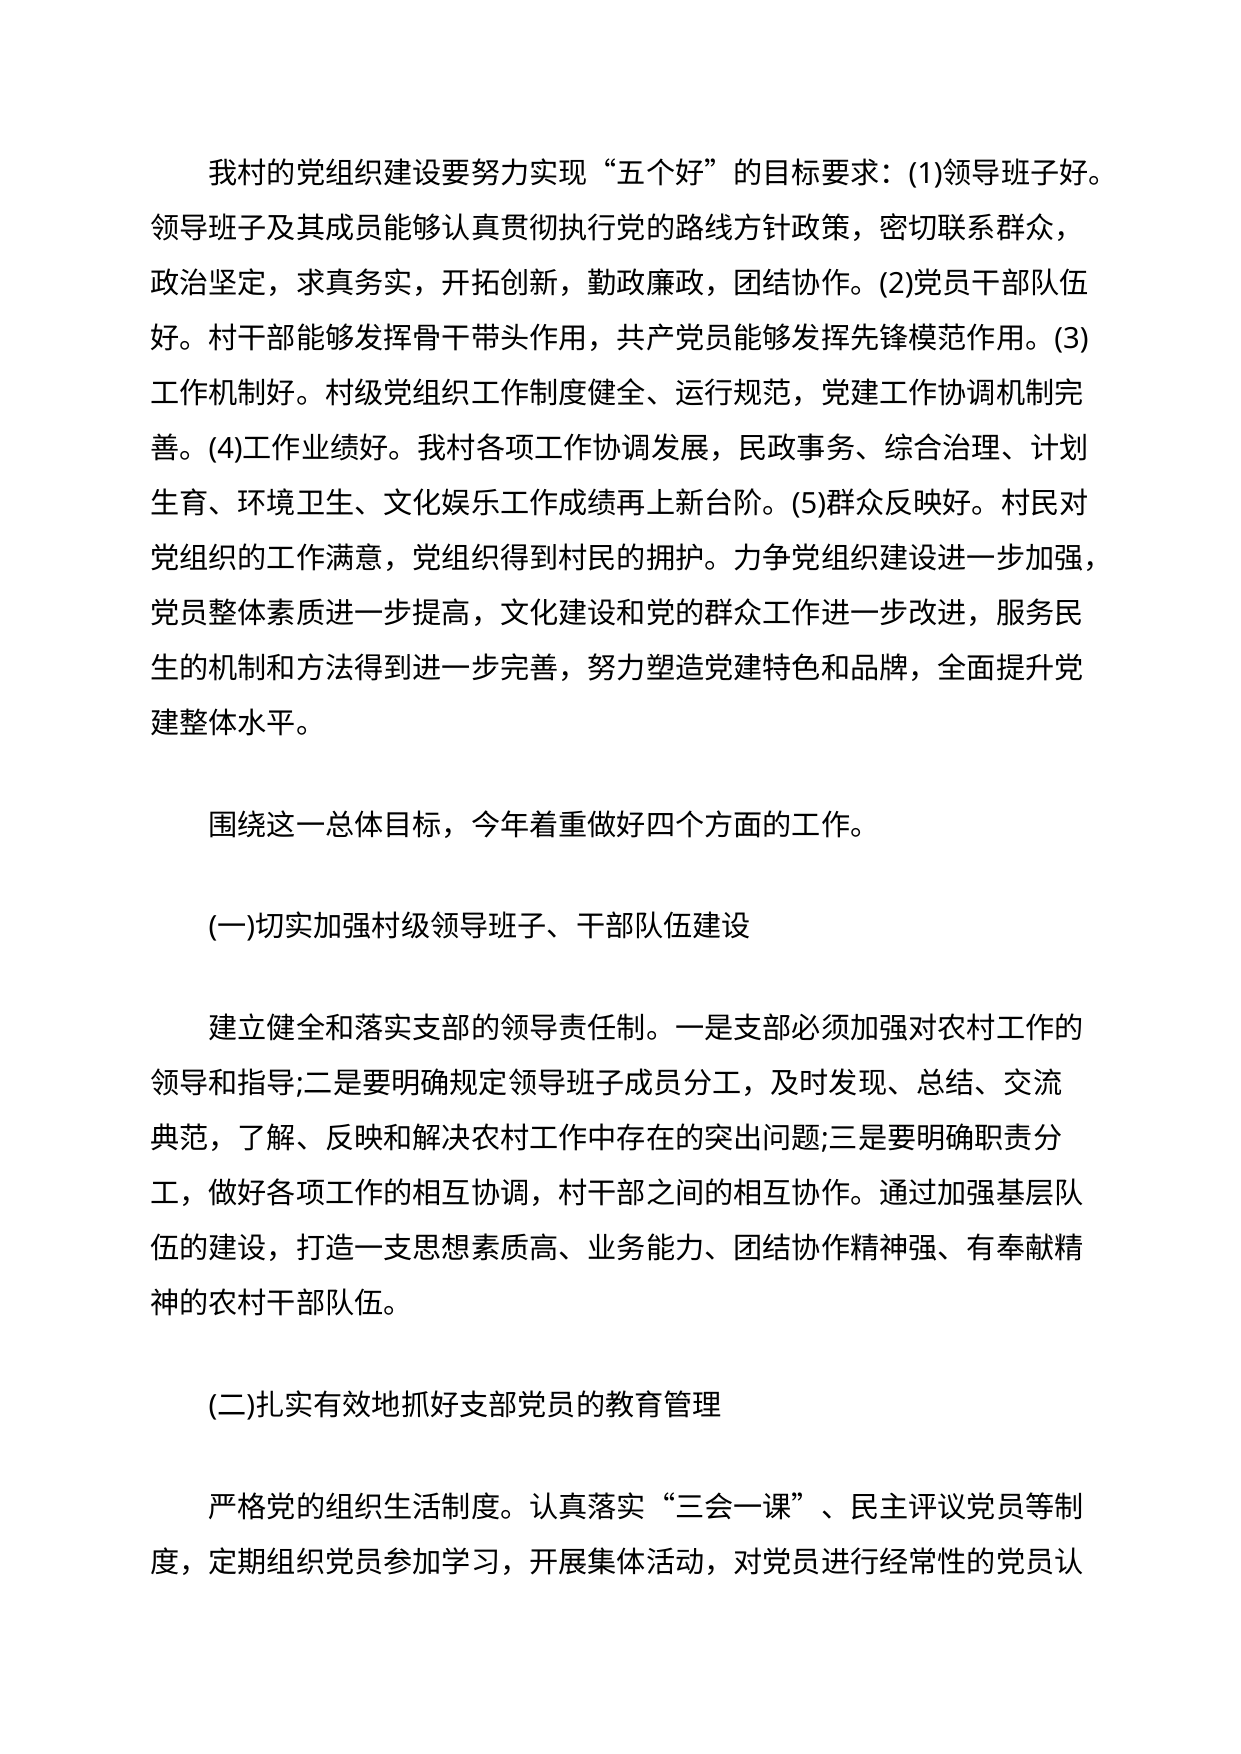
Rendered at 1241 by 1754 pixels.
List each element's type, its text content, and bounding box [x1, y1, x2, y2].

text (二)扎实有效地抓好支部党员的教育管理 [150, 1381, 1090, 1424]
text 我村的党组织建设要努力实现“五个好”的目标要求：(1)领导班子好。领导班子及其成员能够认真贯彻执行党的路线方针政策，密切联系群众，政治坚定，求真务实，开拓创新，勤政廉政，团结协作。(2)党员干部队伍好。村干部能够发挥骨干带头作用，共产党员能够发挥先锋模范作用。(3)工作机制好。村级党组织工作制度健全、运行规范，党建工作协调机制完善。(4)工作业绩好。我村各项工作协调发展，民政事务、综合治理、计划生育、环境卫生、文化娱乐工作成绩再上新台阶。(5)群众反映好。村民对党组织的工作满意，党组织得到村民的拥护。力争党组织建设进一步加强，党员整体素质进一步提高，文化建设和党的群众工作进一步改进，服务民生的机制和方法得到进一步完善，努力塑造党建特色和品牌，全面提升党建整体水平。 [150, 150, 1090, 742]
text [150, 1483, 1090, 1581]
text (一)切实加强村级领导班子、干部队伍建设 [150, 903, 1090, 945]
text 围绕这一总体目标，今年着重做好四个方面的工作。 [150, 801, 1090, 843]
text 建立健全和落实支部的领导责任制。一是支部必须加强对农村工作的领导和指导;二是要明确规定领导班子成员分工，及时发现、总结、交流典范，了解、反映和解决农村工作中存在的突出问题;三是要明确职责分工，做好各项工作的相互协调，村干部之间的相互协作。通过加强基层队伍的建设，打造一支思想素质高、业务能力、团结协作精神强、有奉献精神的农村干部队伍。 [150, 1005, 1090, 1322]
